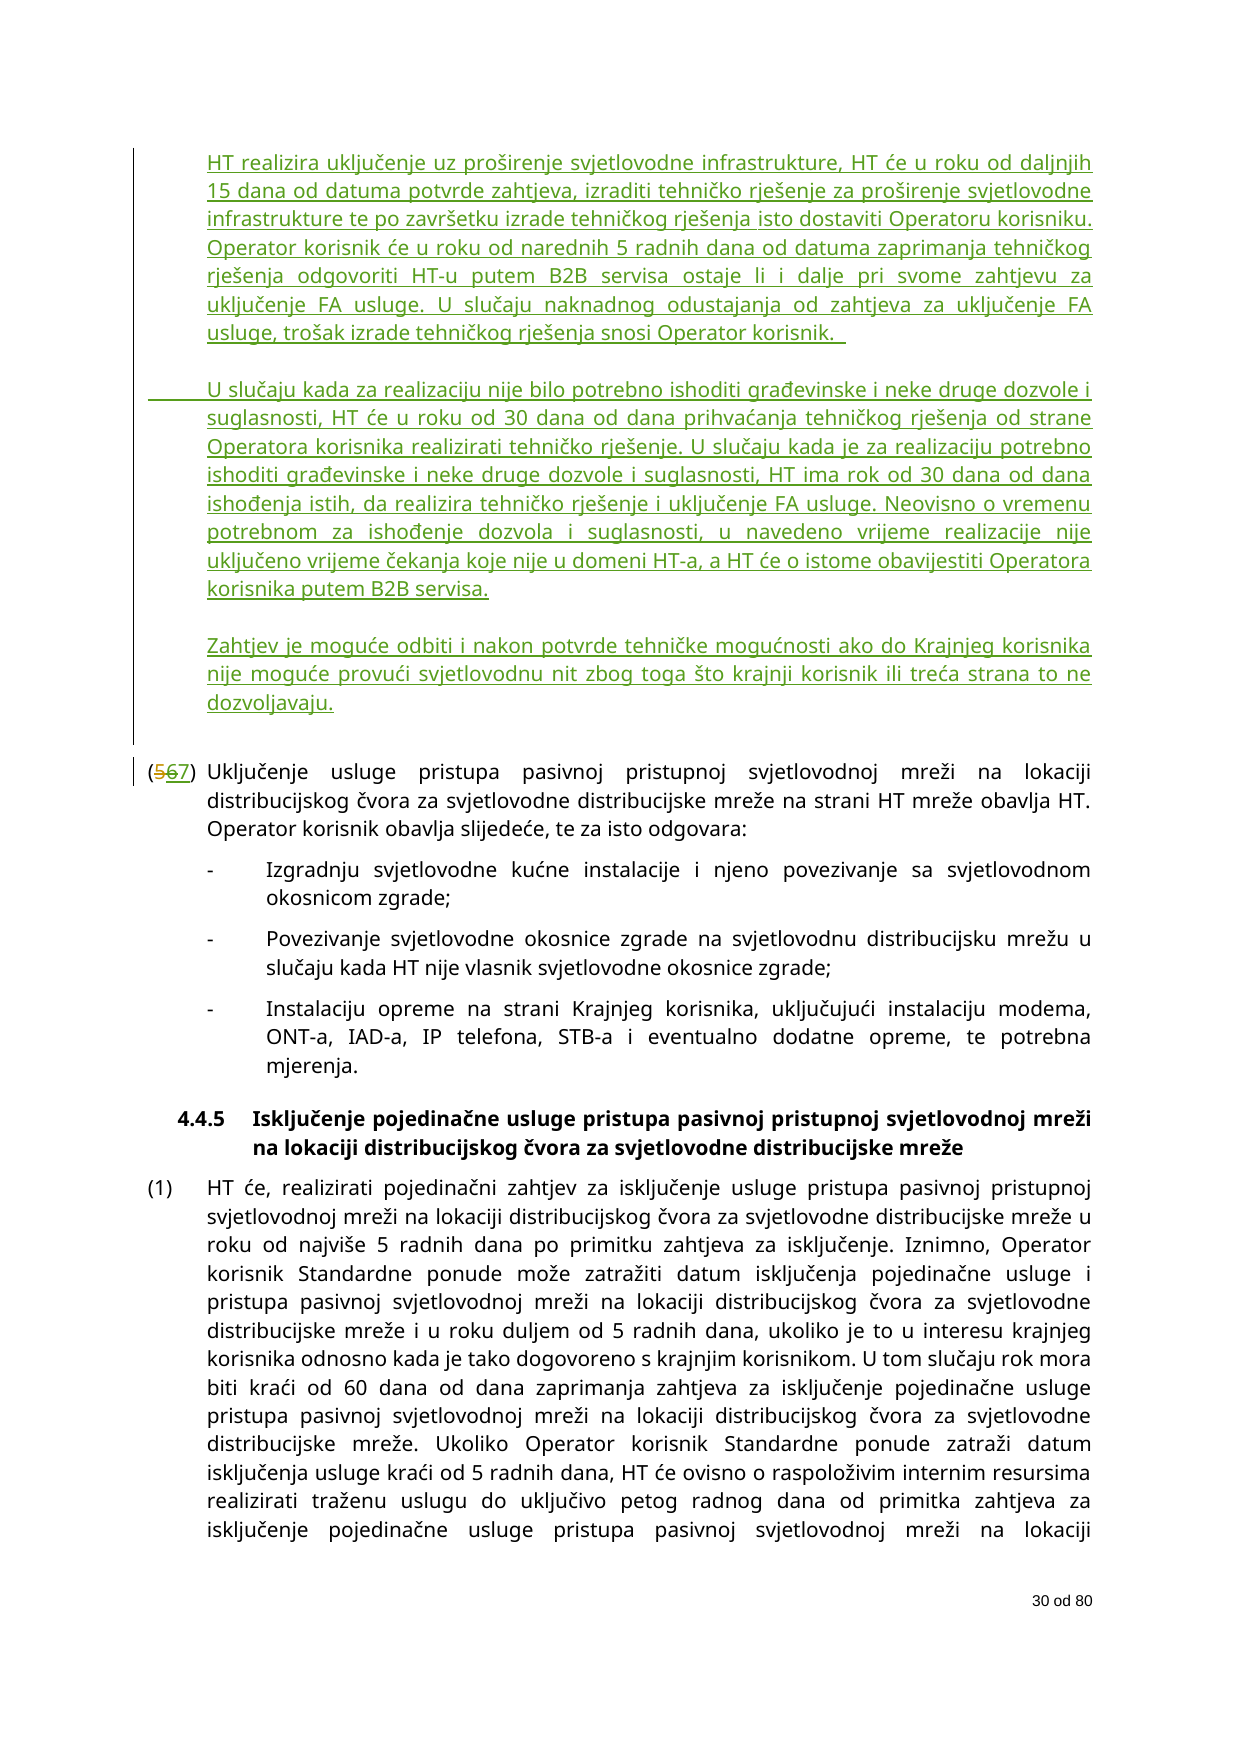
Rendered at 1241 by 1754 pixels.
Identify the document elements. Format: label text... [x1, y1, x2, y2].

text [148, 1173, 1093, 1543]
subtitle Isključenje pojedinačne usluge pristupa pasivnoj pristupnoj svjetlovodnoj mreži na lokaciji distribucijskog čvora za svjetlovodne distribucijske mreže [177, 1104, 1093, 1161]
text () Uključenje usluge pristupa pasivnoj pristupnoj svjetlovodnoj mreži na lokaciji distribucijskog čvora za svjetlovodne distribucijske mreže na strani HT mreže obavlja HT. Operator korisnik obavlja slijedeće, te za isto odgovara: [148, 757, 1093, 843]
list Instalaciju opreme na strani Krajnjeg korisnika, uključujući instalaciju modema, ONT-a, IAD-a, IP telefona, STB-a i eventualno dodatne opreme, te potrebna mjerenja. [207, 994, 1093, 1079]
list Izgradnju svjetlovodne kućne instalacije i njeno povezivanje sa svjetlovodnom okosnicom zgrade; [207, 855, 1093, 912]
list Povezivanje svjetlovodne okosnice zgrade na svjetlovodnu distribucijsku mrežu u slučaju kada HT nije vlasnik svjetlovodne okosnice zgrade; [207, 924, 1093, 981]
